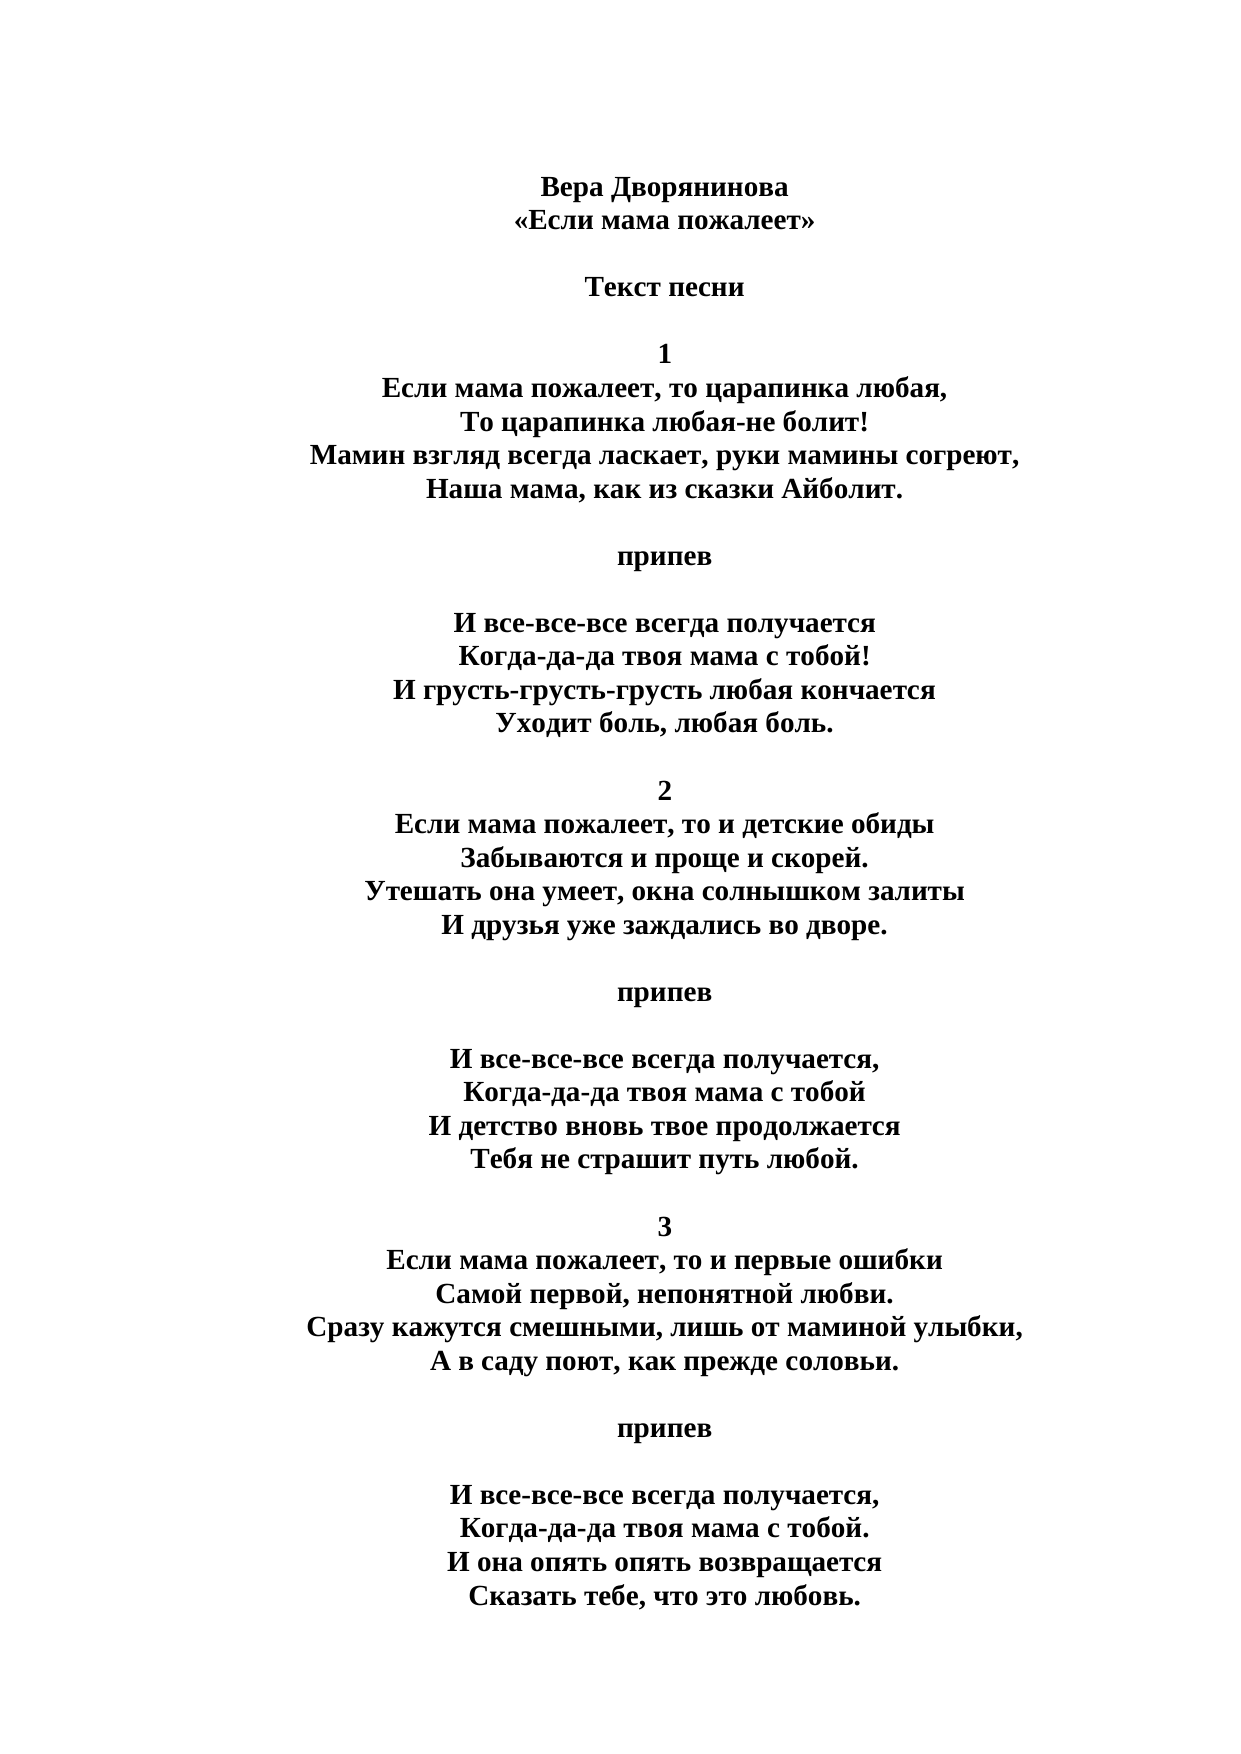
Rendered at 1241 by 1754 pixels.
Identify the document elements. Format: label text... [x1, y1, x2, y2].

text И все-все-все всегда получается, [177, 1477, 1152, 1511]
text Утешать она умеет, окна солнышком залиты [177, 873, 1152, 907]
text Если мама пожалеет, то и первые ошибки [177, 1242, 1152, 1276]
text Когда-да-да твоя мама с тобой [177, 1074, 1152, 1108]
text И она опять опять возвращается [177, 1544, 1152, 1578]
text Сразу кажутся смешными, лишь от маминой улыбки, [177, 1309, 1152, 1343]
text припев [177, 974, 1152, 1007]
text Когда-да-да твоя мама с тобой! [177, 638, 1152, 672]
text И все-все-все всегда получается [177, 605, 1152, 638]
text Сказать тебе, что это любовь. [177, 1578, 1152, 1611]
text Самой первой, непонятной любви. [177, 1276, 1152, 1309]
text Мамин взгляд всегда ласкает, руки мамины согреют, [177, 437, 1152, 471]
text «Если мама пожалеет» [177, 202, 1152, 236]
text припев [177, 1410, 1152, 1443]
text Когда-да-да твоя мама с тобой. [177, 1511, 1152, 1544]
text А в саду поют, как прежде соловьи. [177, 1343, 1152, 1376]
text 3 [177, 1209, 1152, 1242]
text Если мама пожалеет, то царапинка любая, [177, 370, 1152, 404]
text Уходит боль, любая боль. [177, 706, 1152, 739]
text И друзья уже заждались во дворе. [177, 907, 1152, 940]
text И все-все-все всегда получается, [177, 1041, 1152, 1074]
text И детство вновь твое продолжается [177, 1108, 1152, 1142]
text Наша мама, как из сказки Айболит. [177, 471, 1152, 504]
text Вера Дворянинова [177, 169, 1152, 202]
text Текст песни [177, 269, 1152, 303]
text 2 [177, 773, 1152, 806]
text припев [177, 538, 1152, 571]
text То царапинка любая-не болит! [177, 404, 1152, 437]
text Тебя не страшит путь любой. [177, 1142, 1152, 1175]
text Если мама пожалеет, то и детские обиды [177, 806, 1152, 840]
text 1 [177, 337, 1152, 370]
text И грусть-грусть-грусть любая кончается [177, 672, 1152, 706]
text Забываются и проще и скорей. [177, 840, 1152, 873]
